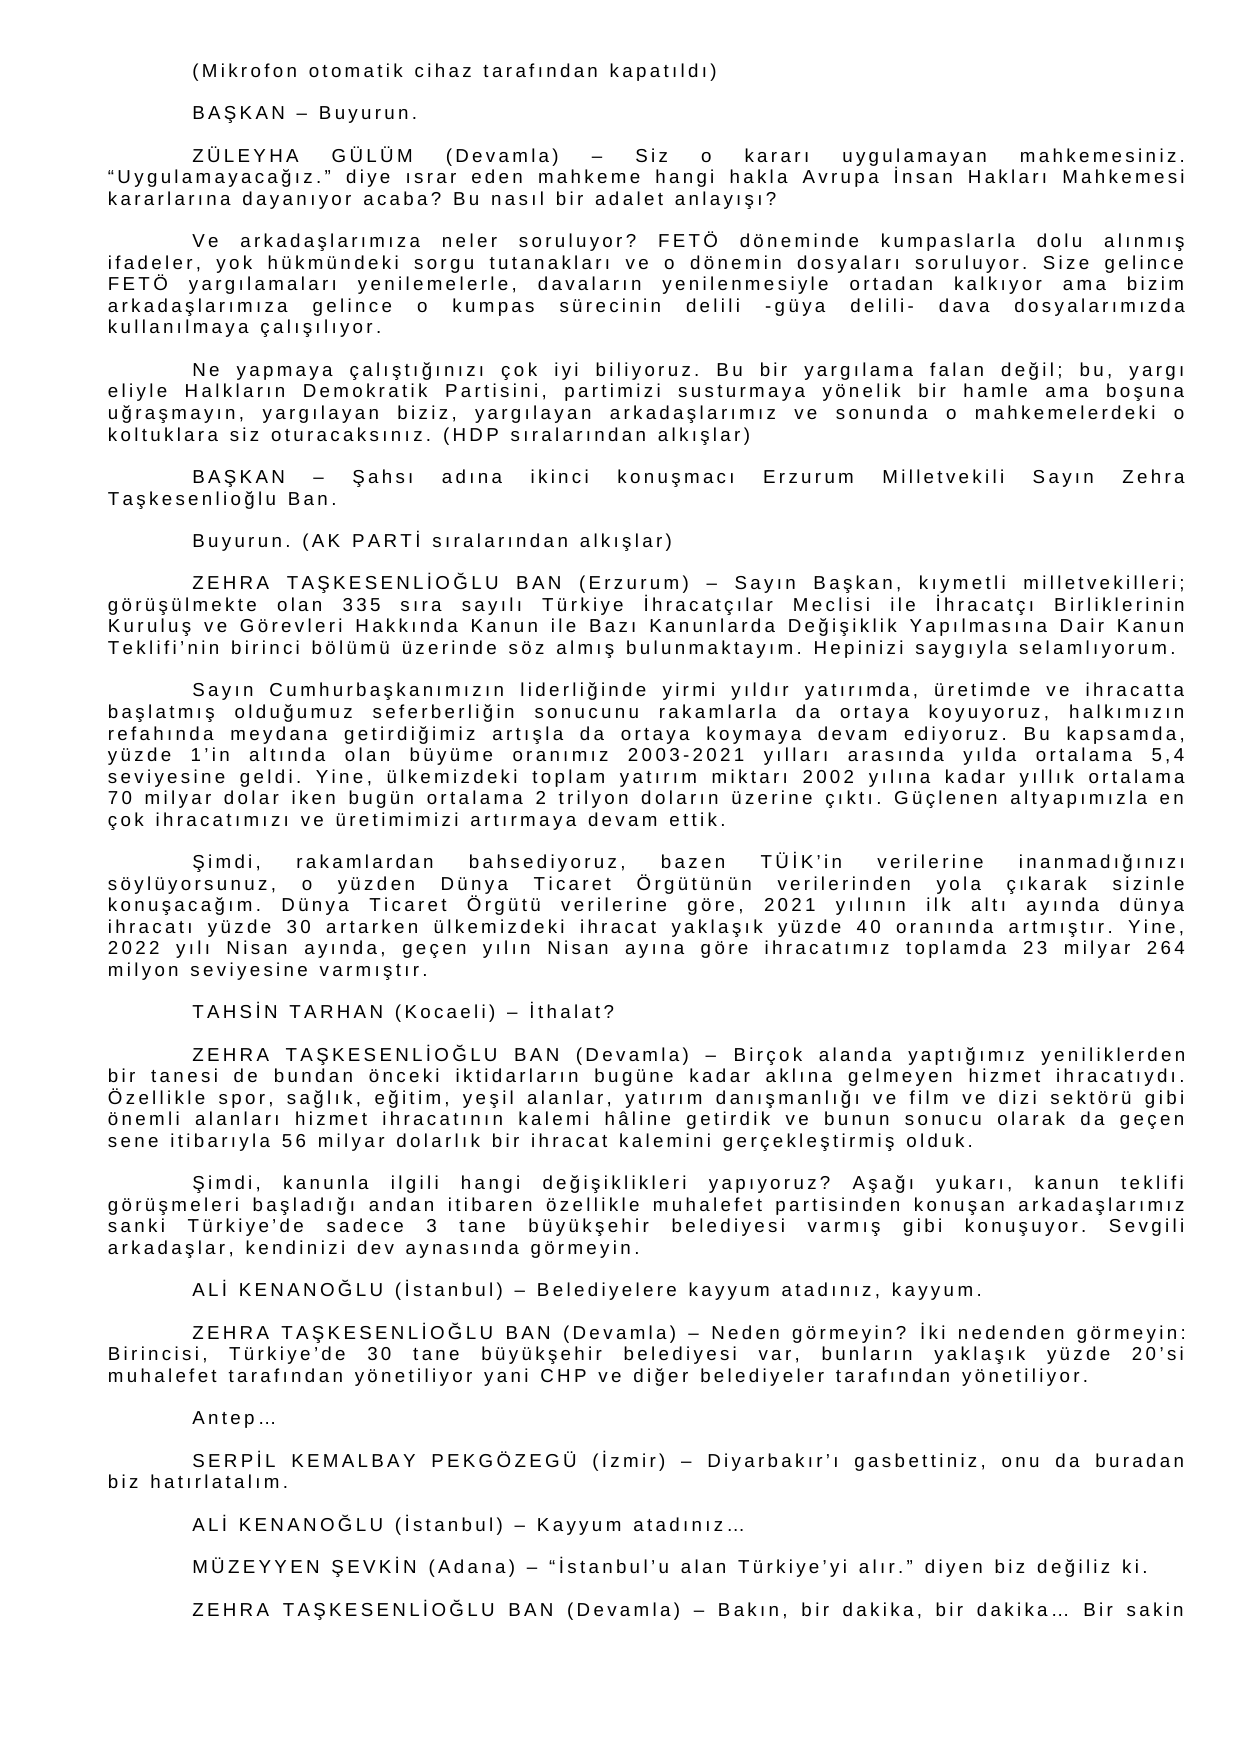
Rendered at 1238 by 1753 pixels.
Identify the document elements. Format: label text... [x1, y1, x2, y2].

text Ve arkadaşlarımıza neler soruluyor? FETÖ döneminde kumpaslarla dolu alınmış ifadeler, yok hükmündeki sorgu tutanakları ve o dönemin dosyaları soruluyor. Size gelince FETÖ yargılamaları yenilemelerle, davaların yenilenmesiyle ortadan kalkıyor ama bizim arkadaşlarımıza gelince o kumpas sürecinin delili -güya delili- dava dosyalarımızda kullanılmaya çalışılıyor. [108, 230, 1186, 338]
text ALİ KENANOĞLU (İstanbul) – Kayyum atadınız… [108, 1513, 1186, 1535]
text ZEHRA TAŞKESENLİOĞLU BAN (Erzurum) – Sayın Başkan, kıymetli milletvekilleri; görüşülmekte olan 335 sıra sayılı Türkiye İhracatçılar Meclisi ile İhracatçı Birliklerinin Kuruluş ve Görevleri Hakkında Kanun ile Bazı Kanunlarda Değişiklik Yapılmasına Dair Kanun Teklifi’nin birinci bölümü üzerinde söz almış bulunmaktayım. Hepinizi saygıyla selamlıyorum. [108, 572, 1186, 658]
text ALİ KENANOĞLU (İstanbul) – Belediyelere kayyum atadınız, kayyum. [108, 1279, 1186, 1301]
text Sayın Cumhurbaşkanımızın liderliğinde yirmi yıldır yatırımda, üretimde ve ihracatta başlatmış olduğumuz seferberliğin sonucunu rakamlarla da ortaya koyuyoruz, halkımızın refahında meydana getirdiğimiz artışla da ortaya koymaya devam ediyoruz. Bu kapsamda, yüzde 1’in altında olan büyüme oranımız 2003-2021 yılları arasında yılda ortalama 5,4 seviyesine geldi. Yine, ülkemizdeki toplam yatırım miktarı 2002 yılına kadar yıllık ortalama 70 milyar dolar iken bugün ortalama 2 trilyon doların üzerine çıktı. Güçlenen altyapımızla en çok ihracatımızı ve üretimimizi artırmaya devam ettik. [108, 679, 1186, 830]
text Ne yapmaya çalıştığınızı çok iyi biliyoruz. Bu bir yargılama falan değil; bu, yargı eliyle Halkların Demokratik Partisini, partimizi susturmaya yönelik bir hamle ama boşuna uğraşmayın, yargılayan biziz, yargılayan arkadaşlarımız ve sonunda o mahkemelerdeki o koltuklara siz oturacaksınız. (HDP sıralarından alkışlar) [108, 359, 1186, 445]
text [108, 1598, 1186, 1620]
text Şimdi, kanunla ilgili hangi değişiklikleri yapıyoruz? Aşağı yukarı, kanun teklifi görüşmeleri başladığı andan itibaren özellikle muhalefet partisinden konuşan arkadaşlarımız sanki Türkiye’de sadece 3 tane büyükşehir belediyesi varmış gibi konuşuyor. Sevgili arkadaşlar, kendinizi dev aynasında görmeyin. [108, 1172, 1186, 1258]
text Şimdi, rakamlardan bahsediyoruz, bazen TÜİK’in verilerine inanmadığınızı söylüyorsunuz, o yüzden Dünya Ticaret Örgütünün verilerinden yola çıkarak sizinle konuşacağım. Dünya Ticaret Örgütü verilerine göre, 2021 yılının ilk altı ayında dünya ihracatı yüzde 30 artarken ülkemizdeki ihracat yaklaşık yüzde 40 oranında artmıştır. Yine, 2022 yılı Nisan ayında, geçen yılın Nisan ayına göre ihracatımız toplamda 23 milyar 264 milyon seviyesine varmıştır. [108, 851, 1186, 980]
text ZEHRA TAŞKESENLİOĞLU BAN (Devamla) – Birçok alanda yaptığımız yeniliklerden bir tanesi de bundan önceki iktidarların bugüne kadar aklına gelmeyen hizmet ihracatıydı. Özellikle spor, sağlık, eğitim, yeşil alanlar, yatırım danışmanlığı ve film ve dizi sektörü gibi önemli alanları hizmet ihracatının kalemi hâline getirdik ve bunun sonucu olarak da geçen sene itibarıyla 56 milyar dolarlık bir ihracat kalemini gerçekleştirmiş olduk. [108, 1043, 1186, 1151]
text Buyurun. (AK PARTİ sıralarından alkışlar) [108, 530, 1186, 551]
text ZÜLEYHA GÜLÜM (Devamla) – Siz o kararı uygulamayan mahkemesiniz. “Uygulamayacağız.” diye ısrar eden mahkeme hangi hakla Avrupa İnsan Hakları Mahkemesi kararlarına dayanıyor acaba? Bu nasıl bir adalet anlayışı? [108, 144, 1186, 209]
text TAHSİN TARHAN (Kocaeli) – İthalat? [108, 1001, 1186, 1023]
text SERPİL KEMALBAY PEKGÖZEGÜ (İzmir) – Diyarbakır’ı gasbettiniz, onu da buradan biz hatırlatalım. [108, 1449, 1186, 1493]
text BAŞKAN – Buyurun. [108, 102, 1186, 124]
text BAŞKAN – Şahsı adına ikinci konuşmacı Erzurum Milletvekili Sayın Zehra Taşkesenlioğlu Ban. [108, 466, 1186, 509]
text MÜZEYYEN ŞEVKİN (Adana) – “İstanbul’u alan Türkiye’yi alır.” diyen biz değiliz ki. [108, 1556, 1186, 1577]
text ZEHRA TAŞKESENLİOĞLU BAN (Devamla) – Neden görmeyin? İki nedenden görmeyin: Birincisi, Türkiye’de 30 tane büyükşehir belediyesi var, bunların yaklaşık yüzde 20’si muhalefet tarafından yönetiliyor yani CHP ve diğer belediyeler tarafından yönetiliyor. [108, 1322, 1186, 1386]
text (Mikrofon otomatik cihaz tarafından kapatıldı) [108, 60, 1186, 81]
text Antep… [108, 1407, 1186, 1429]
